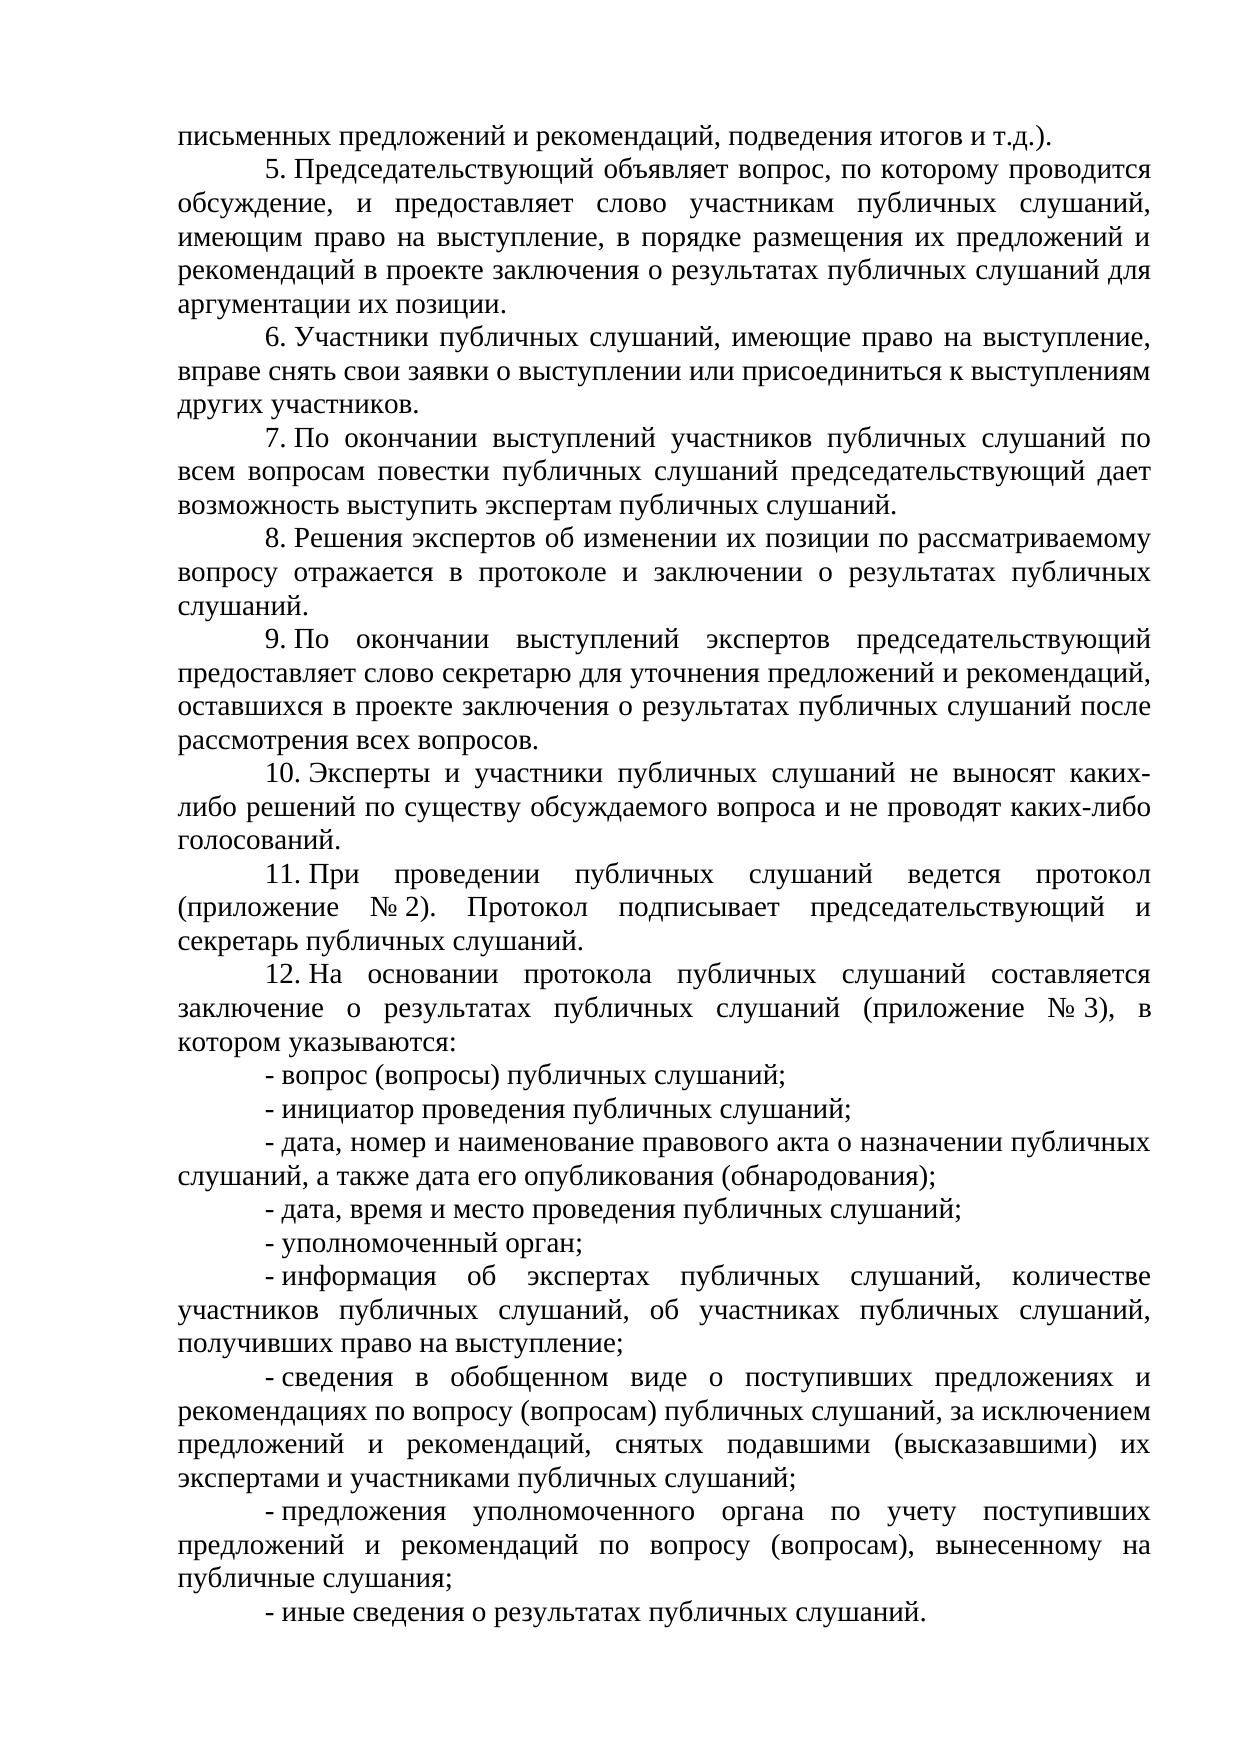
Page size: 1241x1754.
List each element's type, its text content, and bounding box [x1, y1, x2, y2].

text 11. При проведении публичных слушаний ведется протокол (приложение № 2). Протокол подписывает председательствующий и секретарь публичных слушаний. [177, 856, 1152, 957]
text 12. На основании протокола публичных слушаний составляется заключение о результатах публичных слушаний (приложение № 3), в котором указываются: [177, 957, 1152, 1057]
text - предложения уполномоченного органа по учету поступивших предложений и рекомендаций по вопросу (вопросам), вынесенному на публичные слушания; [177, 1493, 1152, 1594]
text 5. Председательствующий объявляет вопрос, по которому проводится обсуждение, и предоставляет слово участникам публичных слушаний, имеющим право на выступление, в порядке размещения их предложений и рекомендаций в проекте заключения о результатах публичных слушаний для аргументации их позиции. [177, 152, 1152, 319]
text 9. По окончании выступлений экспертов председательствующий предоставляет слово секретарю для уточнения предложений и рекомендаций, оставшихся в проекте заключения о результатах публичных слушаний после рассмотрения всех вопросов. [177, 621, 1152, 755]
text - информация об экспертах публичных слушаний, количестве участников публичных слушаний, об участниках публичных слушаний, получивших право на выступление; [177, 1258, 1152, 1359]
text 10. Эксперты и участники публичных слушаний не выносят каких-либо решений по существу обсуждаемого вопроса и не проводят каких-либо голосований. [177, 755, 1152, 856]
text - уполномоченный орган; [177, 1225, 1152, 1258]
text - иные сведения о результатах публичных слушаний. [177, 1594, 1152, 1627]
text 7. По окончании выступлений участников публичных слушаний по всем вопросам повестки публичных слушаний председательствующий дает возможность выступить экспертам публичных слушаний. [177, 420, 1152, 521]
text - дата, номер и наименование правового акта о назначении публичных слушаний, а также дата его опубликования (обнародования); [177, 1124, 1152, 1191]
text - сведения в обобщенном виде о поступивших предложениях и рекомендациях по вопросу (вопросам) публичных слушаний, за исключением предложений и рекомендаций, снятых подавшими (высказавшими) их экспертами и участниками публичных слушаний; [177, 1359, 1152, 1493]
text 6. Участники публичных слушаний, имеющие право на выступление, вправе снять свои заявки о выступлении или присоединиться к выступлениям других участников. [177, 319, 1152, 420]
text 8. Решения экспертов об изменении их позиции по рассматриваемому вопросу отражается в протоколе и заключении о результатах публичных слушаний. [177, 521, 1152, 621]
text - вопрос (вопросы) публичных слушаний; [177, 1057, 1152, 1091]
text - инициатор проведения публичных слушаний; [177, 1091, 1152, 1124]
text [177, 118, 1152, 152]
text - дата, время и место проведения публичных слушаний; [177, 1191, 1152, 1225]
